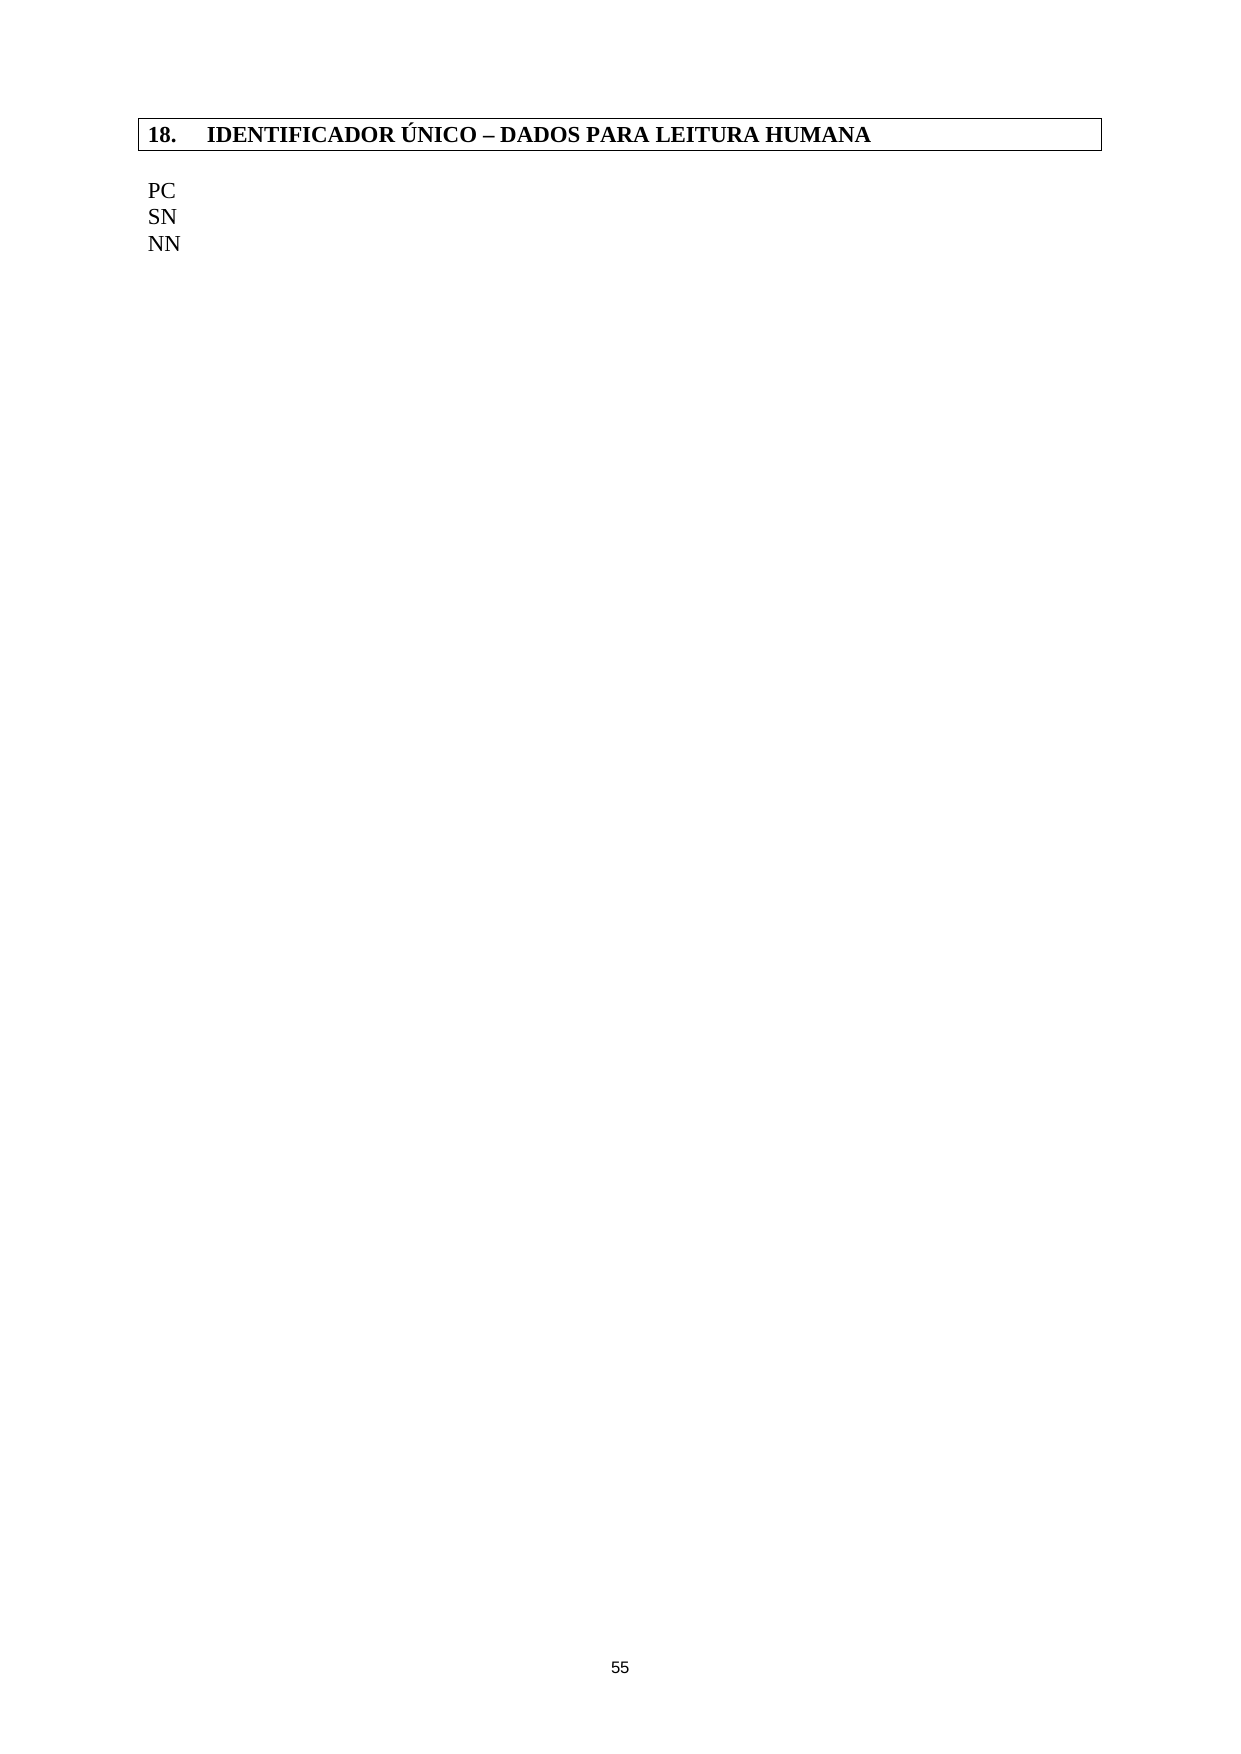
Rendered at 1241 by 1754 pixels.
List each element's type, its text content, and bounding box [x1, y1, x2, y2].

text PC [148, 177, 1093, 203]
text 18. IDENTIFICADOR ÚNICO – DADOS PARA LEITURA HUMANA [139, 119, 1101, 150]
text NN [148, 230, 1093, 256]
text SN [148, 203, 1093, 230]
